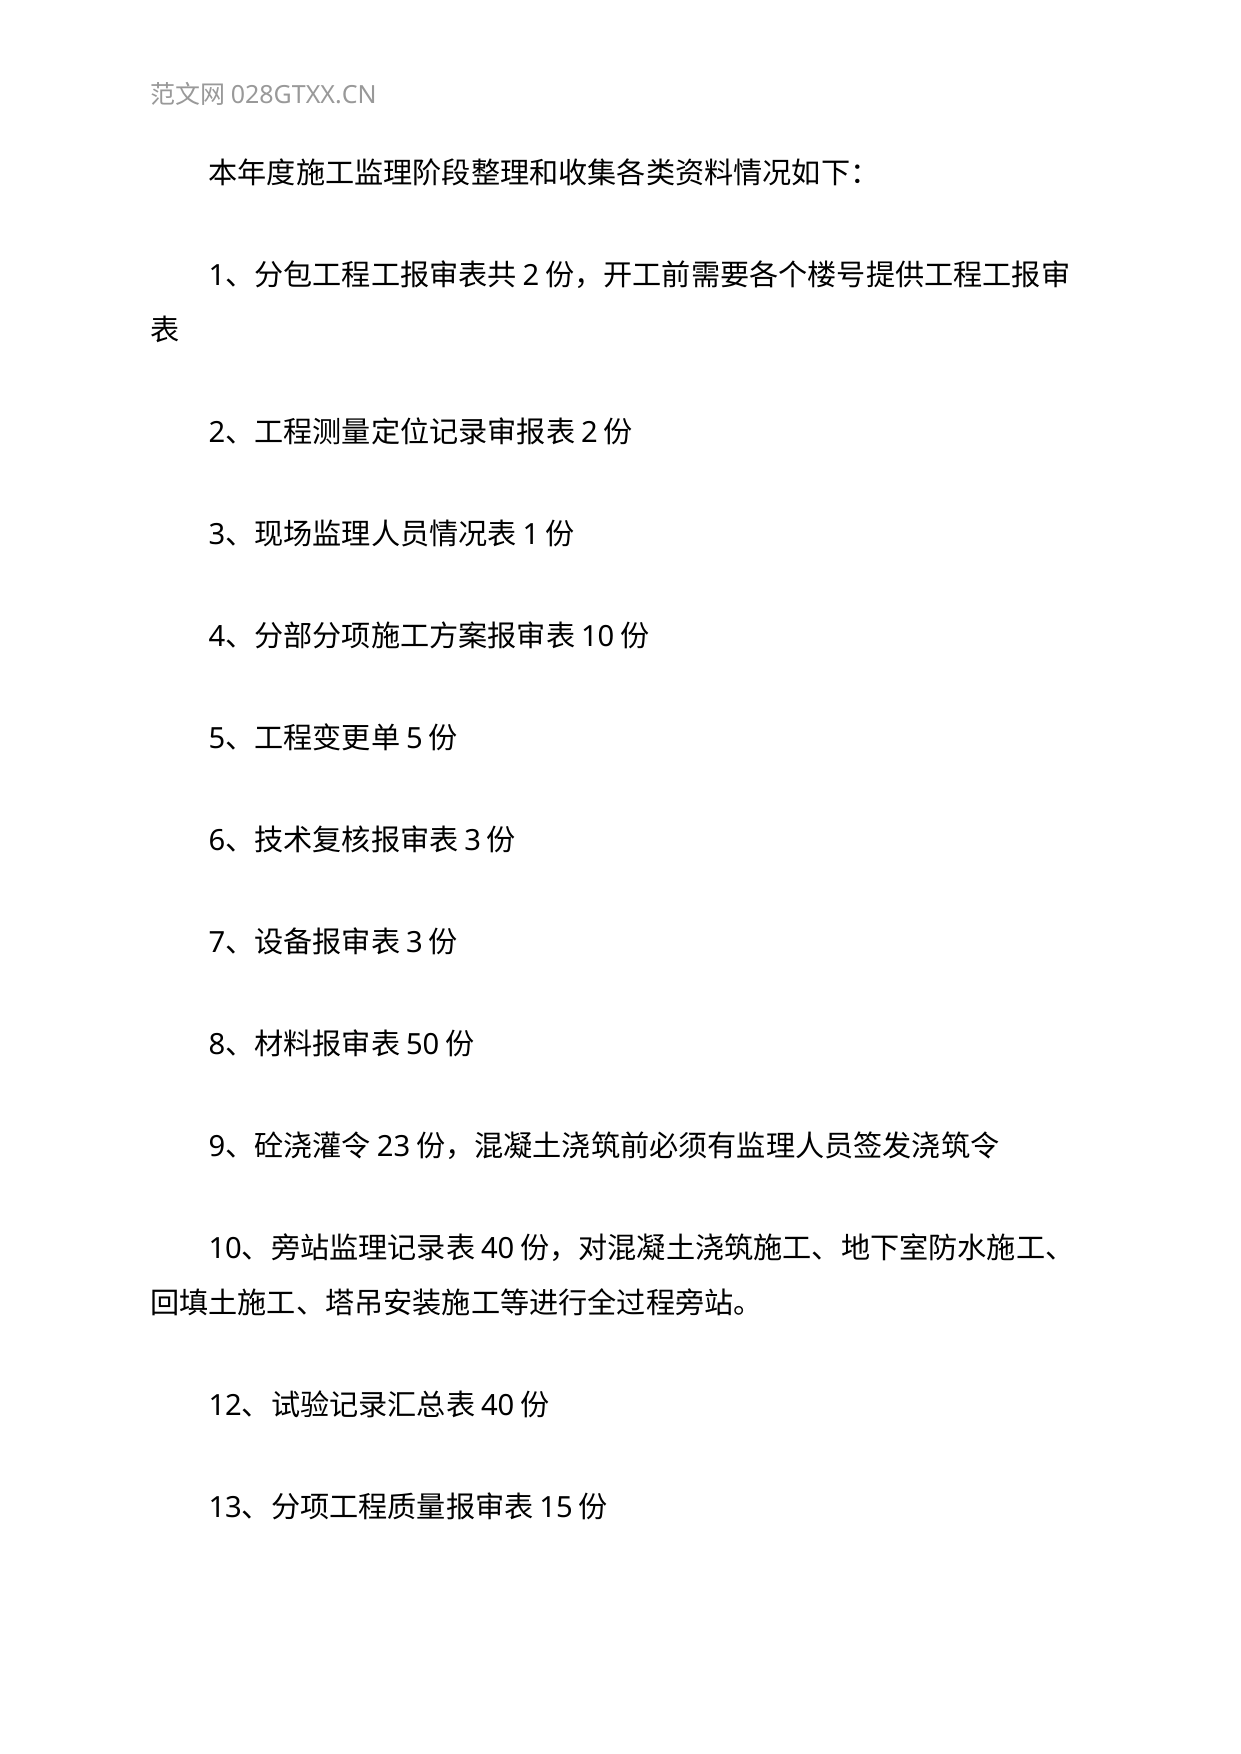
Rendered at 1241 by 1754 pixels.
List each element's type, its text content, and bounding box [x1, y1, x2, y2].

text 1、分包工程工报审表共2份，开工前需要各个楼号提供工程工报审表 [150, 252, 1090, 349]
text 3、现场监理人员情况表1份 [150, 511, 1090, 553]
text 2、工程测量定位记录审报表2份 [150, 408, 1090, 451]
text 5、工程变更单5份 [150, 714, 1090, 757]
text 本年度施工监理阶段整理和收集各类资料情况如下： [150, 150, 1090, 192]
text 7、设备报审表3份 [150, 918, 1090, 961]
text 8、材料报审表50份 [150, 1020, 1090, 1063]
text 6、技术复核报审表3份 [150, 816, 1090, 859]
text 9、砼浇灌令23份，混凝土浇筑前必须有监理人员签发浇筑令 [150, 1122, 1090, 1165]
text 13、分项工程质量报审表15份 [150, 1483, 1090, 1526]
text 12、试验记录汇总表40份 [150, 1381, 1090, 1423]
text 4、分部分项施工方案报审表10份 [150, 612, 1090, 655]
text 10、旁站监理记录表40份，对混凝土浇筑施工、地下室防水施工、回填土施工、塔吊安装施工等进行全过程旁站。 [150, 1224, 1090, 1322]
